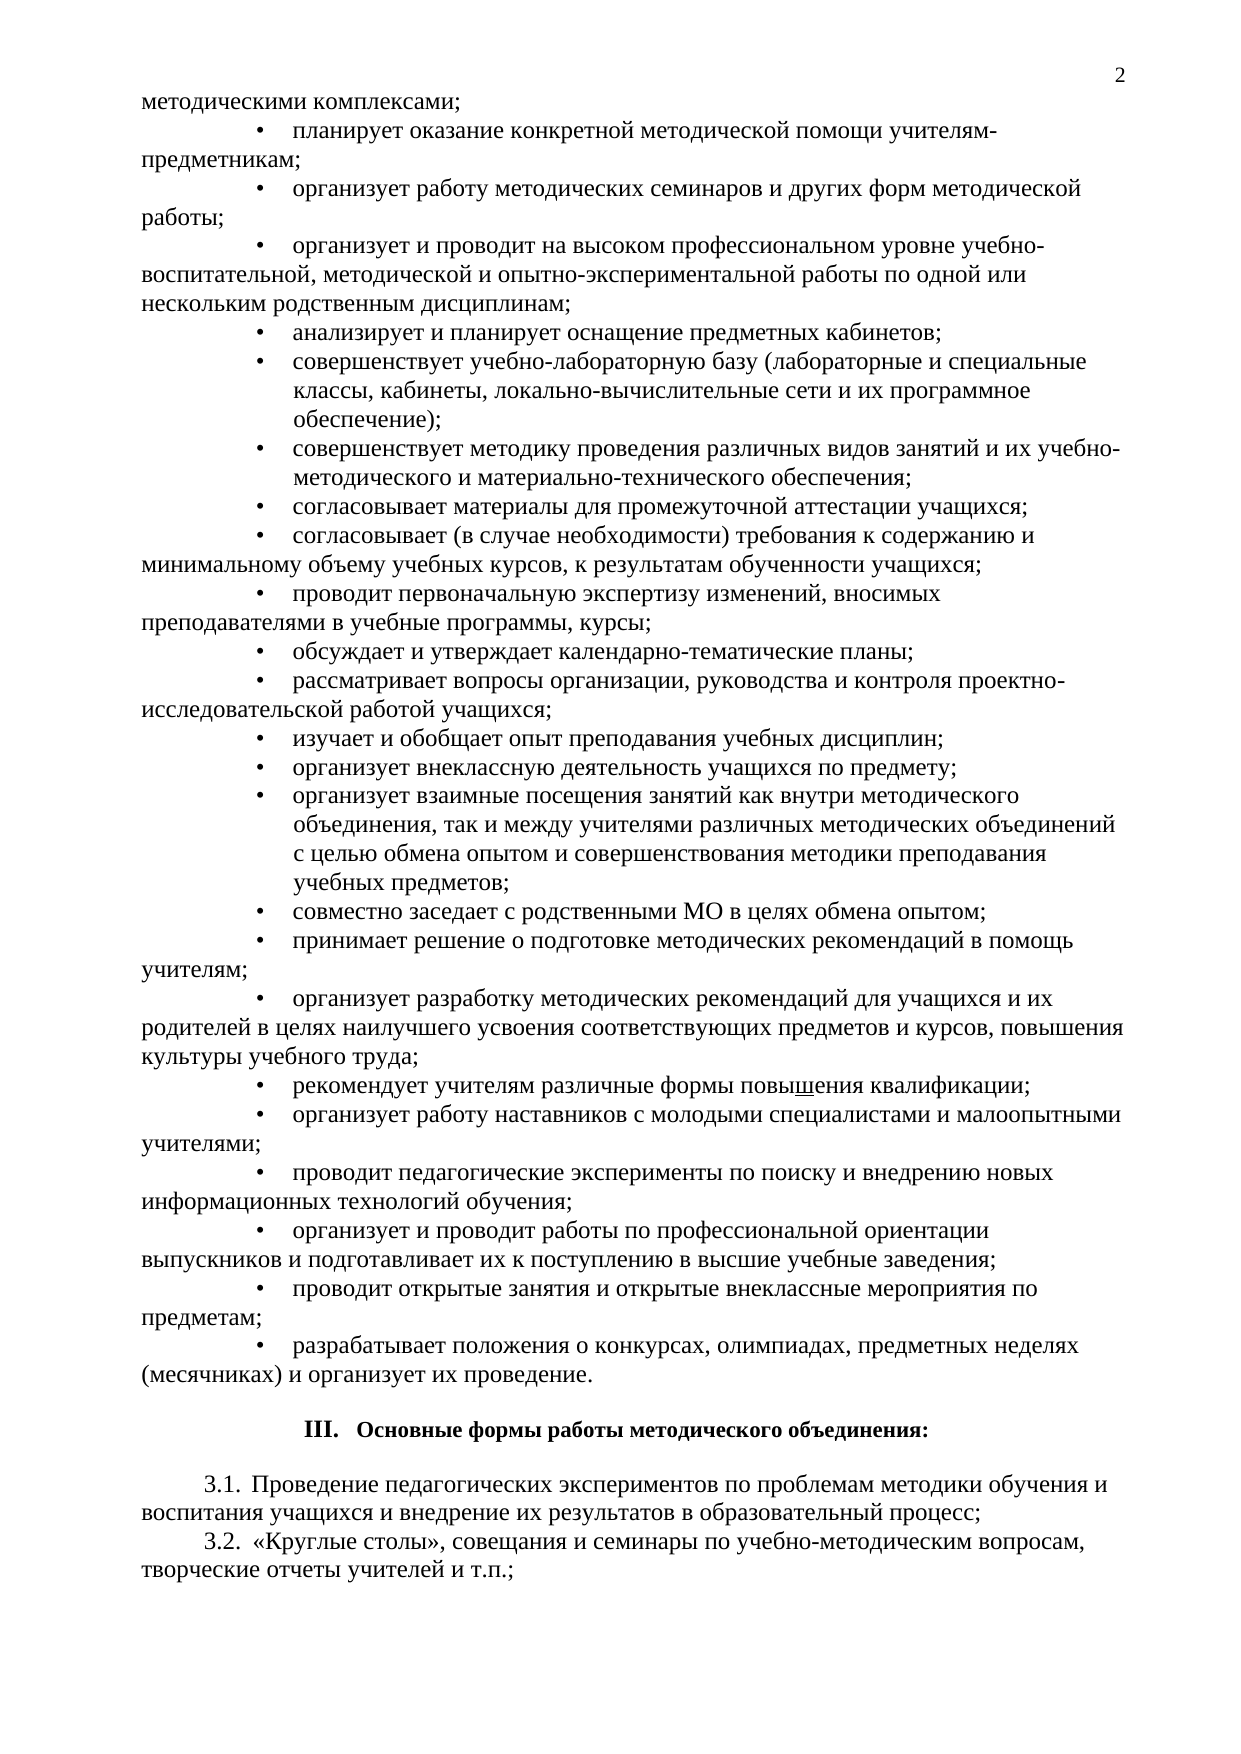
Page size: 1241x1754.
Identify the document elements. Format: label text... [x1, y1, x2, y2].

text работы; [141, 202, 1127, 231]
list организует и проводит работы по профессиональной ориентации выпускников и подготавливает их к поступлению в высшие учебные заведения; [141, 1215, 1127, 1273]
list организует и проводит на высоком профессиональном уровне учебно- воспитательной, методической и опытно-экспериментальной работы по одной или нескольким родственным дисциплинам; [141, 231, 1127, 317]
list изучает и обобщает опыт преподавания учебных дисциплин; [256, 723, 1127, 752]
list анализирует и планирует оснащение предметных кабинетов; [256, 317, 1127, 346]
list организует внеклассную деятельность учащихся по предмету; [256, 752, 1127, 781]
list согласовывает материалы для промежуточной аттестации учащихся; [256, 491, 1127, 520]
text учителям; [141, 954, 1127, 983]
list разрабатывает положения о конкурсах, олимпиадах, предметных неделях (месячниках) и организует их проведение. [141, 1331, 1127, 1389]
text методическими комплексами; [141, 86, 1127, 115]
list Проведение педагогических экспериментов по проблемам методики обучения и воспитания учащихся и внедрение их результатов в образовательный процесс; [141, 1469, 1127, 1526]
list «Круглые столы», совещания и семинары по учебно-методическим вопросам, творческие отчеты учителей и т.п.; [141, 1526, 1127, 1583]
list проводит педагогические эксперименты по поиску и внедрению новых информационных технологий обучения; [141, 1157, 1127, 1215]
list обсуждает и утверждает календарно-тематические планы; [256, 636, 1127, 665]
list Основные формы работы методического объединения: [303, 1417, 1127, 1442]
list организует разработку методических рекомендаций для учащихся и их родителей в целях наилучшего усвоения соответствующих предметов и курсов, повышения культуры учебного труда; [141, 983, 1127, 1070]
list организует работу методических семинаров и других форм методической [256, 173, 1127, 202]
list рекомендует учителям различные формы повышения квалификации; [256, 1070, 1127, 1099]
list проводит первоначальную экспертизу изменений, вносимых преподавателями в учебные программы, курсы; [141, 578, 1127, 636]
list планирует оказание конкретной методической помощи учителям- предметникам; [141, 115, 1127, 173]
list организует работу наставников с молодыми специалистами и малоопытными учителями; [141, 1099, 1127, 1157]
list совершенствует методику проведения различных видов занятий и их учебно-методического и материально-технического обеспечения; [256, 433, 1127, 491]
list рассматривает вопросы организации, руководства и контроля проектноисследовательской работой учащихся; [141, 665, 1127, 723]
list согласовывает (в случае необходимости) требования к содержанию и минимальному объему учебных курсов, к результатам обученности учащихся; [141, 520, 1127, 578]
list принимает решение о подготовке методических рекомендаций в помощь [256, 926, 1127, 954]
list совершенствует учебно-лабораторную базу (лабораторные и специальные классы, кабинеты, локально-вычислительные сети и их программное обеспечение); [256, 346, 1127, 433]
list совместно заседает с родственными МО в целях обмена опытом; [256, 897, 1127, 926]
list проводит открытые занятия и открытые внеклассные мероприятия по предметам; [141, 1273, 1127, 1331]
list организует взаимные посещения занятий как внутри методического объединения, так и между учителями различных методических объединений с целью обмена опытом и совершенствования методики преподавания учебных предметов; [256, 781, 1127, 897]
